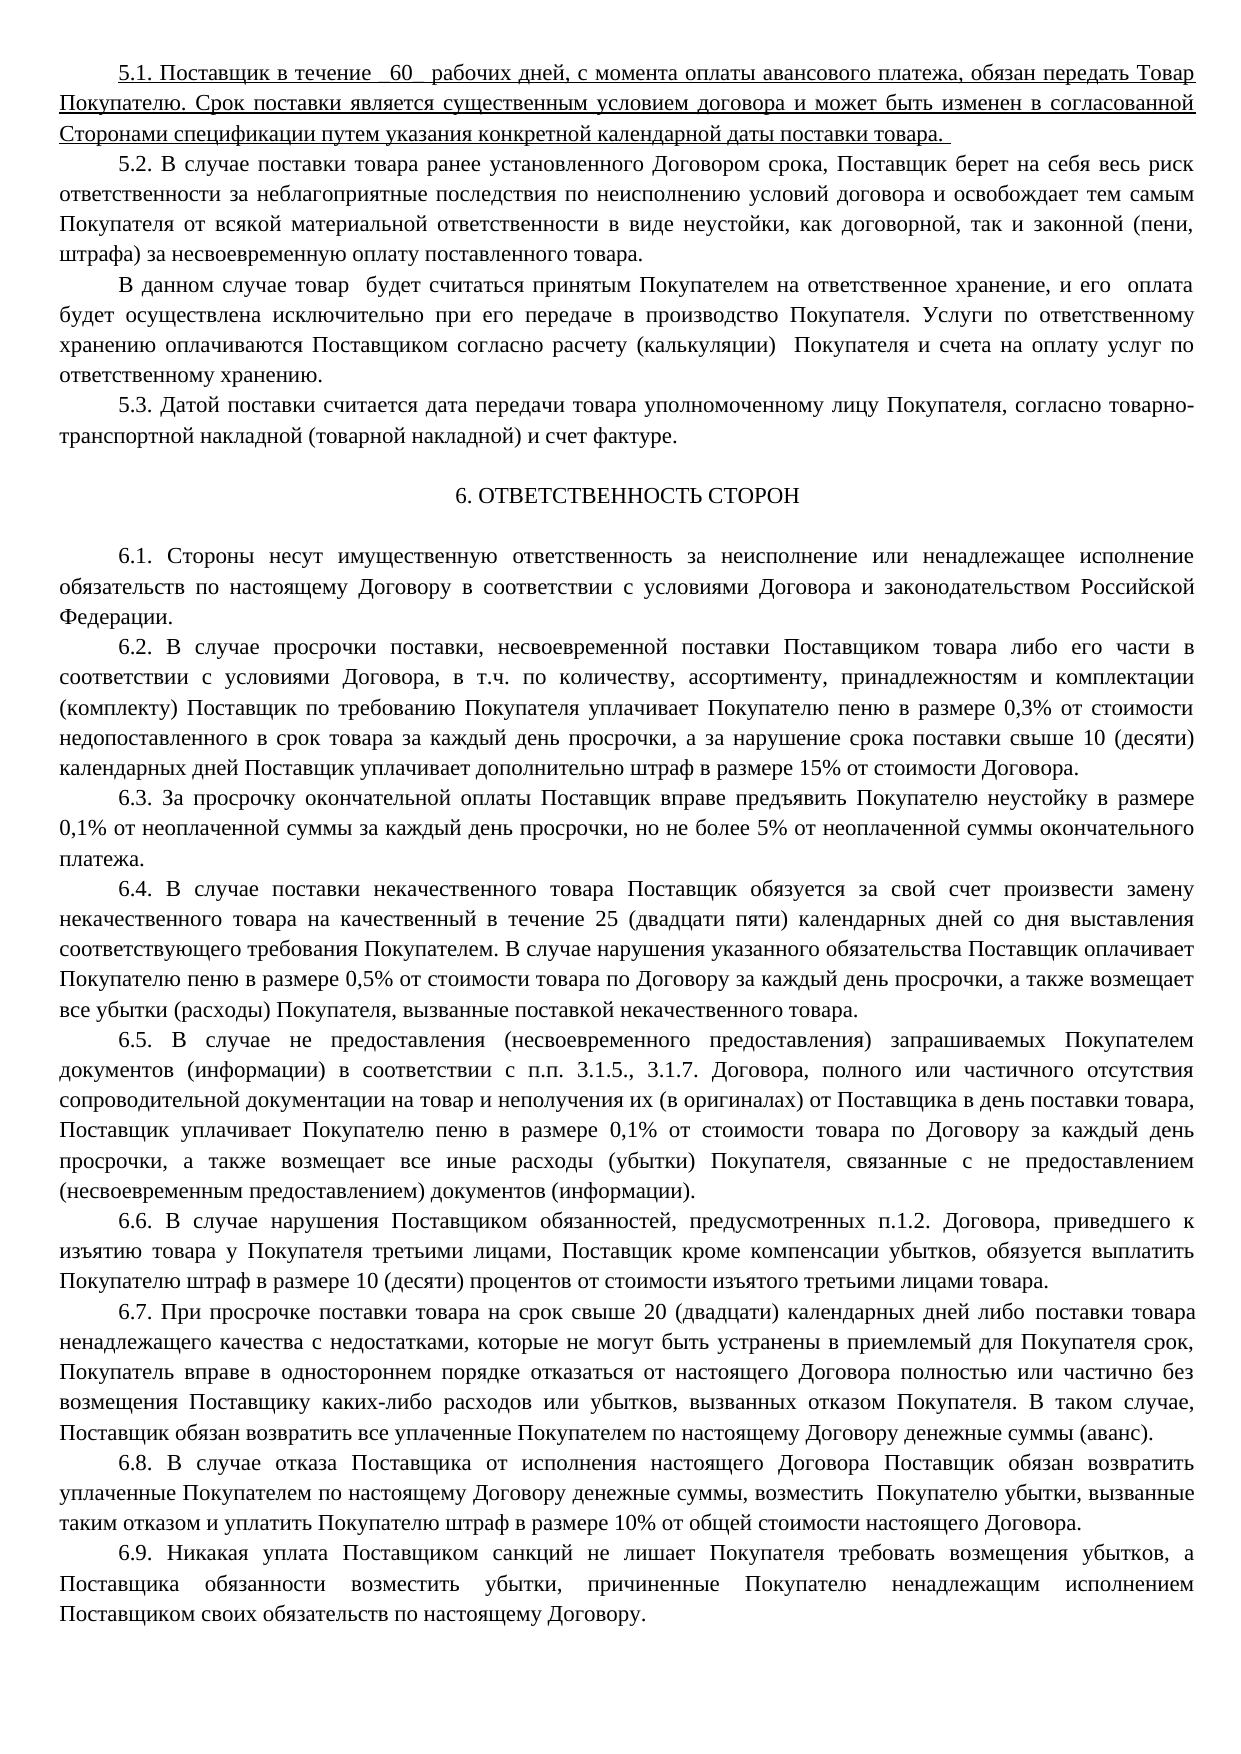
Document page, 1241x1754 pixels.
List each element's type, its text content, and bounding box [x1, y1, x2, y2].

text 6.1. Стороны несут имущественную ответственность за неисполнение или ненадлежащее исполнение обязательств по настоящему Договору в соответствии с условиями Договора и законодательством Российской Федерации. [59, 542, 1196, 629]
text 5.2. В случае поставки товара ранее установленного Договором срока, Поставщик берет на себя весь риск ответственности за неблагоприятные последствия по неисполнению условий договора и освобождает тем самым Покупателя от всякой материальной ответственности в виде неустойки, как договорной, так и законной (пени, штрафа) за несвоевременную оплату поставленного товара. [59, 150, 1196, 267]
text 6.7. При просрочке поставки товара на срок свыше 20 (двадцати) календарных дней либо поставки товара ненадлежащего качества с недостатками, которые не могут быть устранены в приемлемый для Покупателя срок, Покупатель вправе в одностороннем порядке отказаться от настоящего Договора полностью или частично без возмещения Поставщику каких-либо расходов или убытков, вызванных отказом Покупателя. В таком случае, Поставщик обязан возвратить все уплаченные Покупателем по настоящему Договору денежные суммы (аванс). [59, 1298, 1196, 1445]
text 6.8. В случае отказа Поставщика от исполнения настоящего Договора Поставщик обязан возвратить уплаченные Покупателем по настоящему Договору денежные суммы, возместить Покупателю убытки, вызванные таким отказом и уплатить Покупателю штраф в размере 10% от общей стоимости настоящего Договора. [59, 1449, 1196, 1536]
text В данном случае товар будет считаться принятым Покупателем на ответственное хранение, и его оплата будет осуществлена исключительно при его передаче в производство Покупателя. Услуги по ответственному хранению оплачиваются Поставщиком согласно расчету (калькуляции) Покупателя и счета на оплату услуг по ответственному хранению. [59, 271, 1196, 388]
text 5.3. Датой поставки считается дата передачи товара уполномоченному лицу Покупателя, согласно товарно-транспортной накладной (товарной накладной) и счет фактуре. [59, 391, 1196, 448]
text 6.9. Никакая уплата Поставщиком санкций не лишает Покупателя требовать возмещения убытков, а Поставщика обязанности возместить убытки, причиненные Покупателю ненадлежащим исполнением Поставщиком своих обязательств по настоящему Договору. [59, 1539, 1196, 1626]
text 6.3. За просрочку окончательной оплаты Поставщик вправе предъявить Покупателю неустойку в размере 0,1% от неоплаченной суммы за каждый день просрочки, но не более 5% от неоплаченной суммы окончательного платежа. [59, 784, 1196, 871]
text 6.5. В случае не предоставления (несвоевременного предоставления) запрашиваемых Покупателем документов (информации) в соответствии с п.п. 3.1.5., 3.1.7. Договора, полного или частичного отсутствия сопроводительной документации на товар и неполучения их (в оригиналах) от Поставщика в день поставки товара, Поставщик уплачивает Покупателю пеню в размере 0,1% от стоимости товара по Договору за каждый день просрочки, а также возмещает все иные расходы (убытки) Покупателя, связанные с не предоставлением (несвоевременным предоставлением) документов (информации). [59, 1026, 1196, 1203]
text 5.1. Поставщик в течение _60_ рабочих дней, с момента оплаты авансового платежа, обязан передать Товар Покупателю. Срок поставки является существенным условием договора и может быть изменен в согласованной Сторонами спецификации путем указания конкретной календарной даты поставки товара. [59, 59, 1196, 112]
text 5.1. Поставщик в течение _60_ рабочих дней, с момента оплаты авансового платежа, обязан передать Товар Покупателю. Срок поставки является существенным условием договора и может быть изменен в согласованной Сторонами спецификации путем указания конкретной календарной даты поставки товара. [59, 114, 1196, 146]
text 6. ОТВЕТСТВЕННОСТЬ СТОРОН [59, 482, 1196, 508]
text 6.6. В случае нарушения Поставщиком обязанностей, предусмотренных п.1.2. Договора, приведшего к изъятию товара у Покупателя третьими лицами, Поставщик кроме компенсации убытков, обязуется выплатить Покупателю штраф в размере 10 (десяти) процентов от стоимости изъятого третьими лицами товара. [59, 1207, 1196, 1294]
text 6.2. В случае просрочки поставки, несвоевременной поставки Поставщиком товара либо его части в соответствии с условиями Договора, в т.ч. по количеству, ассортименту, принадлежностям и комплектации (комплекту) Поставщик по требованию Покупателя уплачивает Покупателю пеню в размере 0,3% от стоимости недопоставленного в срок товара за каждый день просрочки, а за нарушение срока поставки свыше 10 (десяти) календарных дней Поставщик уплачивает дополнительно штраф в размере 15% от стоимости Договора. [59, 633, 1196, 780]
text 6.4. В случае поставки некачественного товара Поставщик обязуется за свой счет произвести замену некачественного товара на качественный в течение 25 (двадцати пяти) календарных дней со дня выставления соответствующего требования Покупателем. В случае нарушения указанного обязательства Поставщик оплачивает Покупателю пеню в размере 0,5% от стоимости товара по Договору за каждый день просрочки, а также возмещает все убытки (расходы) Покупателя, вызванные поставкой некачественного товара. [59, 875, 1196, 1022]
